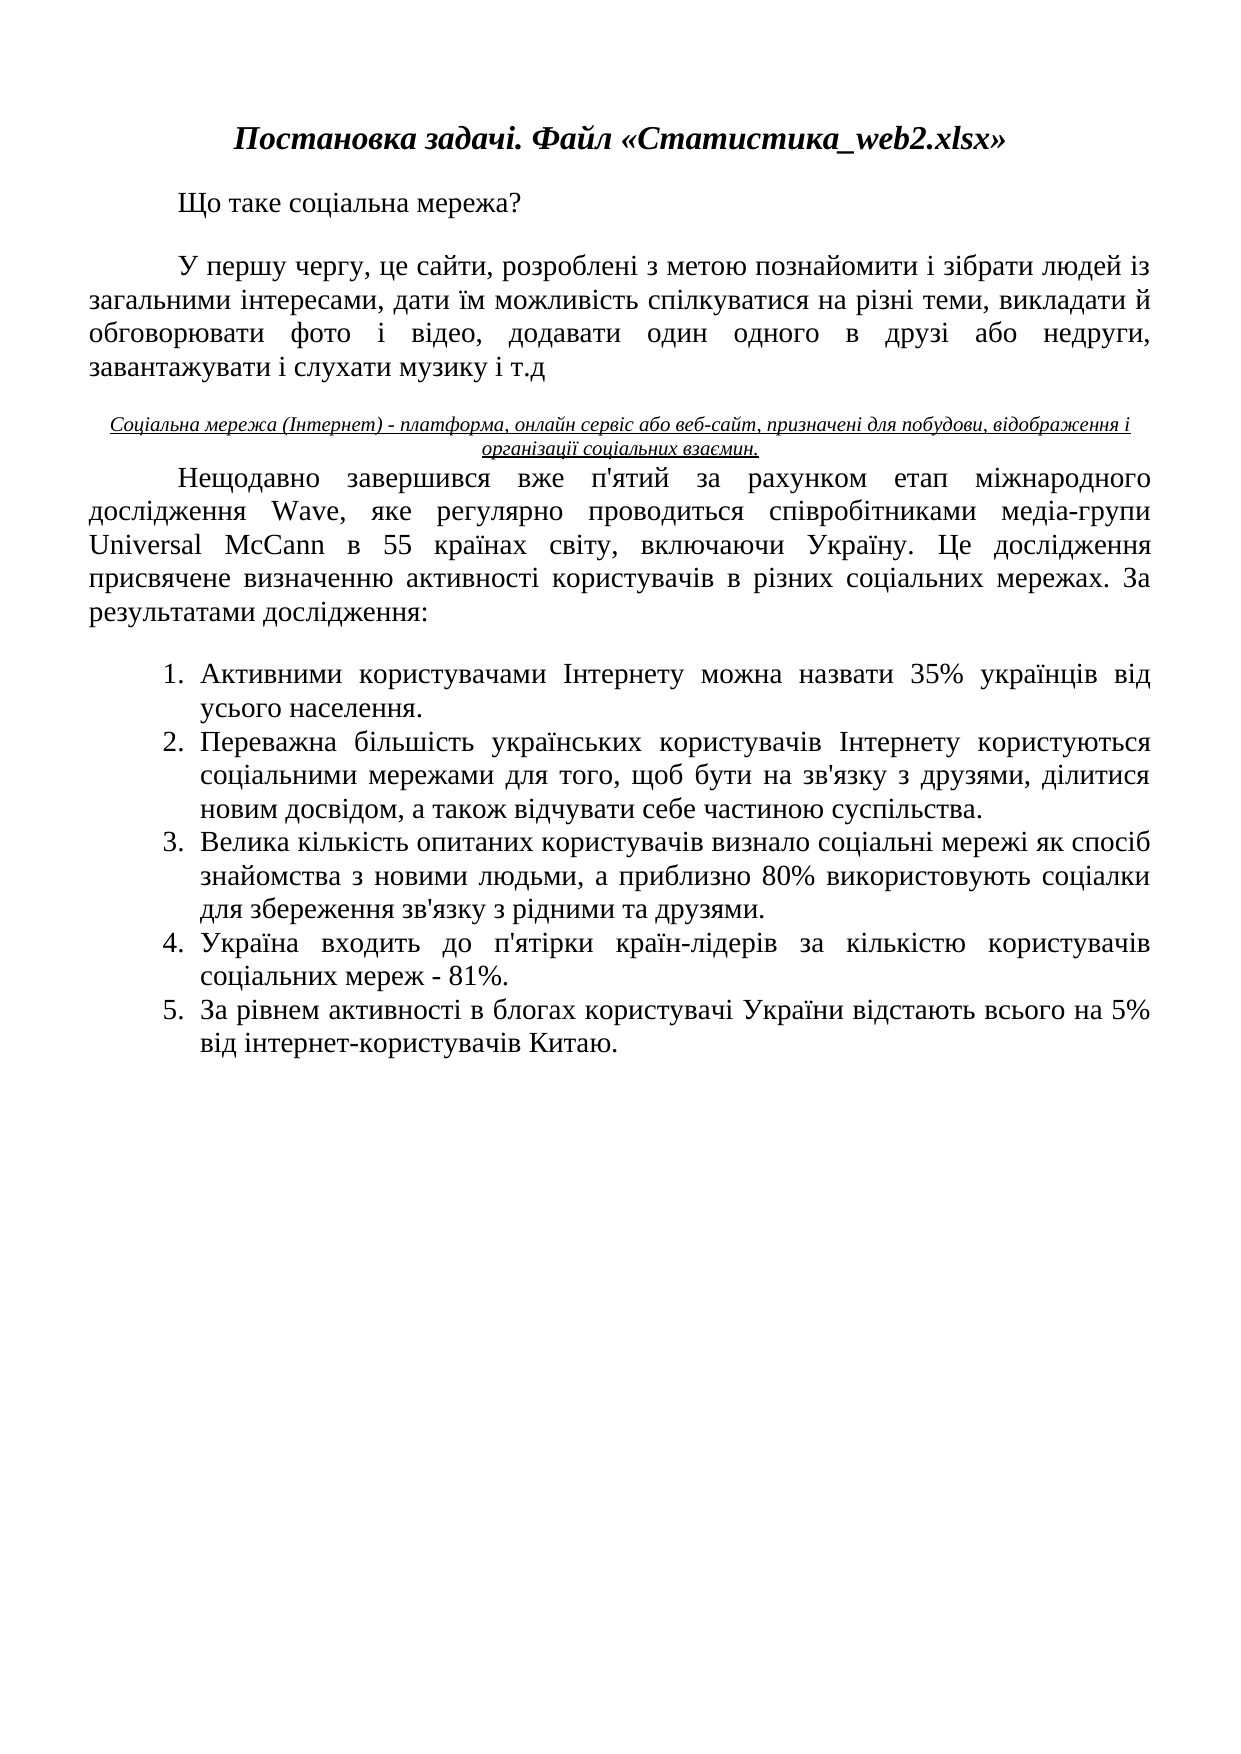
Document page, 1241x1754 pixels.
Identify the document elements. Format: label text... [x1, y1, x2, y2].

text Соціальна мережа (Інтернет) - платформа, онлайн сервіс або веб-сайт, призначені для побудови, відображення і організації соціальних взаємин. [89, 412, 1152, 460]
list Україна входить до п'ятірки країн-лідерів за кількістю користувачів соціальних мереж - 81%. [162, 925, 1152, 992]
list За рівнем активності в блогах користувачі України відстають всього на 5% від інтернет-користувачів Китаю. [162, 992, 1152, 1059]
text У першу чергу, це сайти, розроблені з метою познайомити і зібрати людей із загальними інтересами, дати їм можливість спілкуватися на різні теми, викладати й обговорювати фото і відео, додавати один одного в друзі або недруги, завантажувати і слухати музику і т.д [89, 248, 1152, 382]
text Постановка задачі. Файл «Статистика_web2.xlsx» [89, 118, 1152, 156]
list Велика кількість опитаних користувачів визнало соціальні мережі як спосіб знайомства з новими людьми, а приблизно 80% використовують соціалки для збереження зв'язку з рідними та друзями. [162, 824, 1152, 925]
text Нещодавно завершився вже п'ятий за рахунком етап міжнародного дослідження Wave, яке регулярно проводиться співробітниками медіа-групи Universal McCann в 55 країнах світу, включаючи Україну. Це дослідження присвячене визначенню активності користувачів в різних соціальних мережах. За результатами дослідження: [89, 460, 1152, 627]
text Що таке соціальна мережа? [89, 186, 1152, 219]
list Переважна більшість українських користувачів Інтернету користуються соціальними мережами для того, щоб бути на зв'язку з друзями, ділитися новим досвідом, а також відчувати себе частиною суспільства. [162, 724, 1152, 824]
list Активними користувачами Інтернету можна назвати 35% українців від усього населення. [162, 657, 1152, 724]
